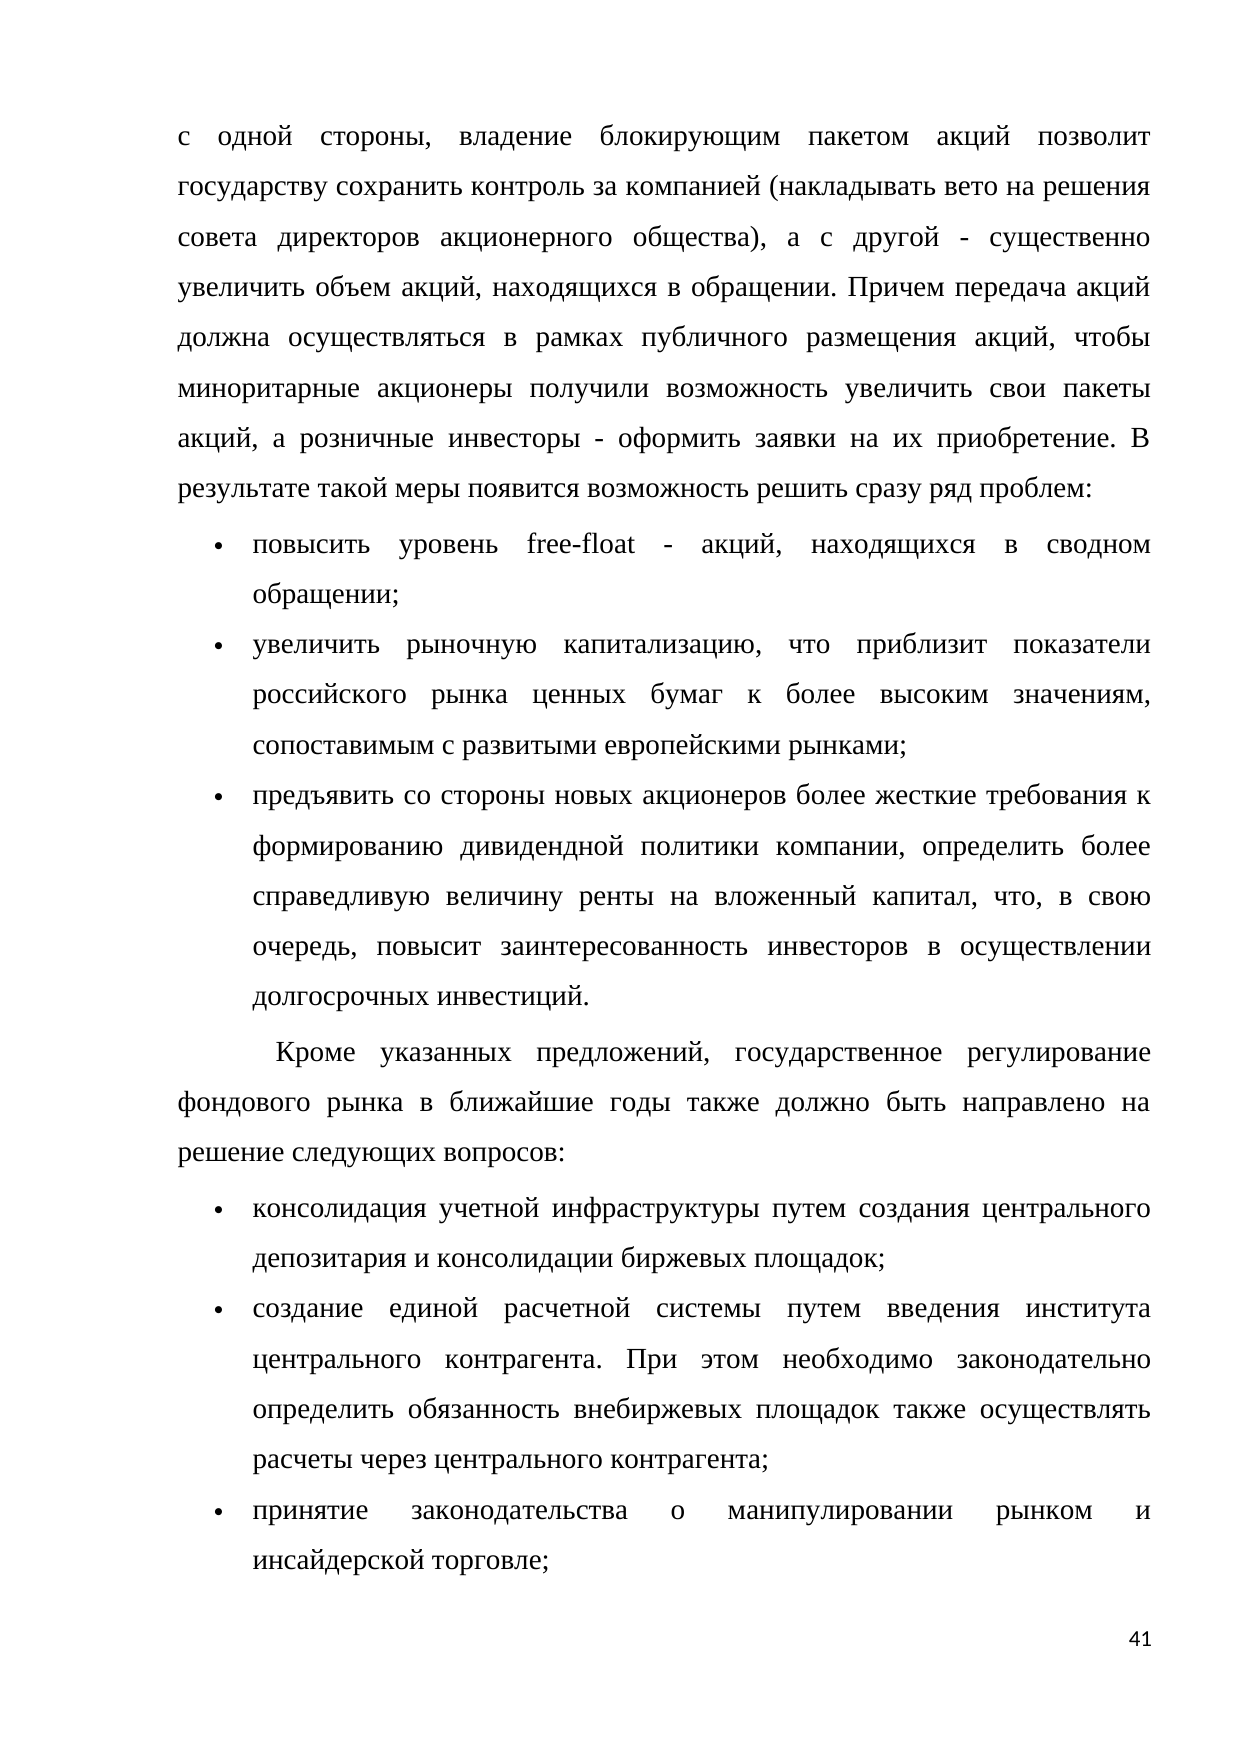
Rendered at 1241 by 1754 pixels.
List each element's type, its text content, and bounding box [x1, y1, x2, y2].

list консолидация учетной инфраструктуры путем создания центрального депозитария и консолидации биржевых площадок; [215, 1190, 1152, 1274]
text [177, 118, 1152, 504]
list создание единой расчетной системы путем введения института центрального контрагента. При этом необходимо законодательно определить обязанность внебиржевых площадок также осуществлять расчеты через центрального контрагента; [215, 1291, 1152, 1475]
text Кроме указанных предложений, государственное регулирование фондового рынка в ближайшие годы также должно быть направлено на решение следующих вопросов: [177, 1034, 1152, 1168]
list предъявить со стороны новых акционеров более жесткие требования к формированию дивидендной политики компании, определить более справедливую величину ренты на вложенный капитал, что, в свою очередь, повысит заинтересованность инвесторов в осуществлении долгосрочных инвестиций. [215, 777, 1152, 1012]
list принятие законодательства о манипулировании рынком и инсайдерской торговле; [215, 1492, 1152, 1576]
list увеличить рыночную капитализацию, что приблизит показатели российского рынка ценных бумаг к более высоким значениям, сопоставимым с развитыми европейскими рынками; [215, 626, 1152, 761]
list повысить уровень free-float - акций, находящихся в сводном обращении; [215, 526, 1152, 609]
